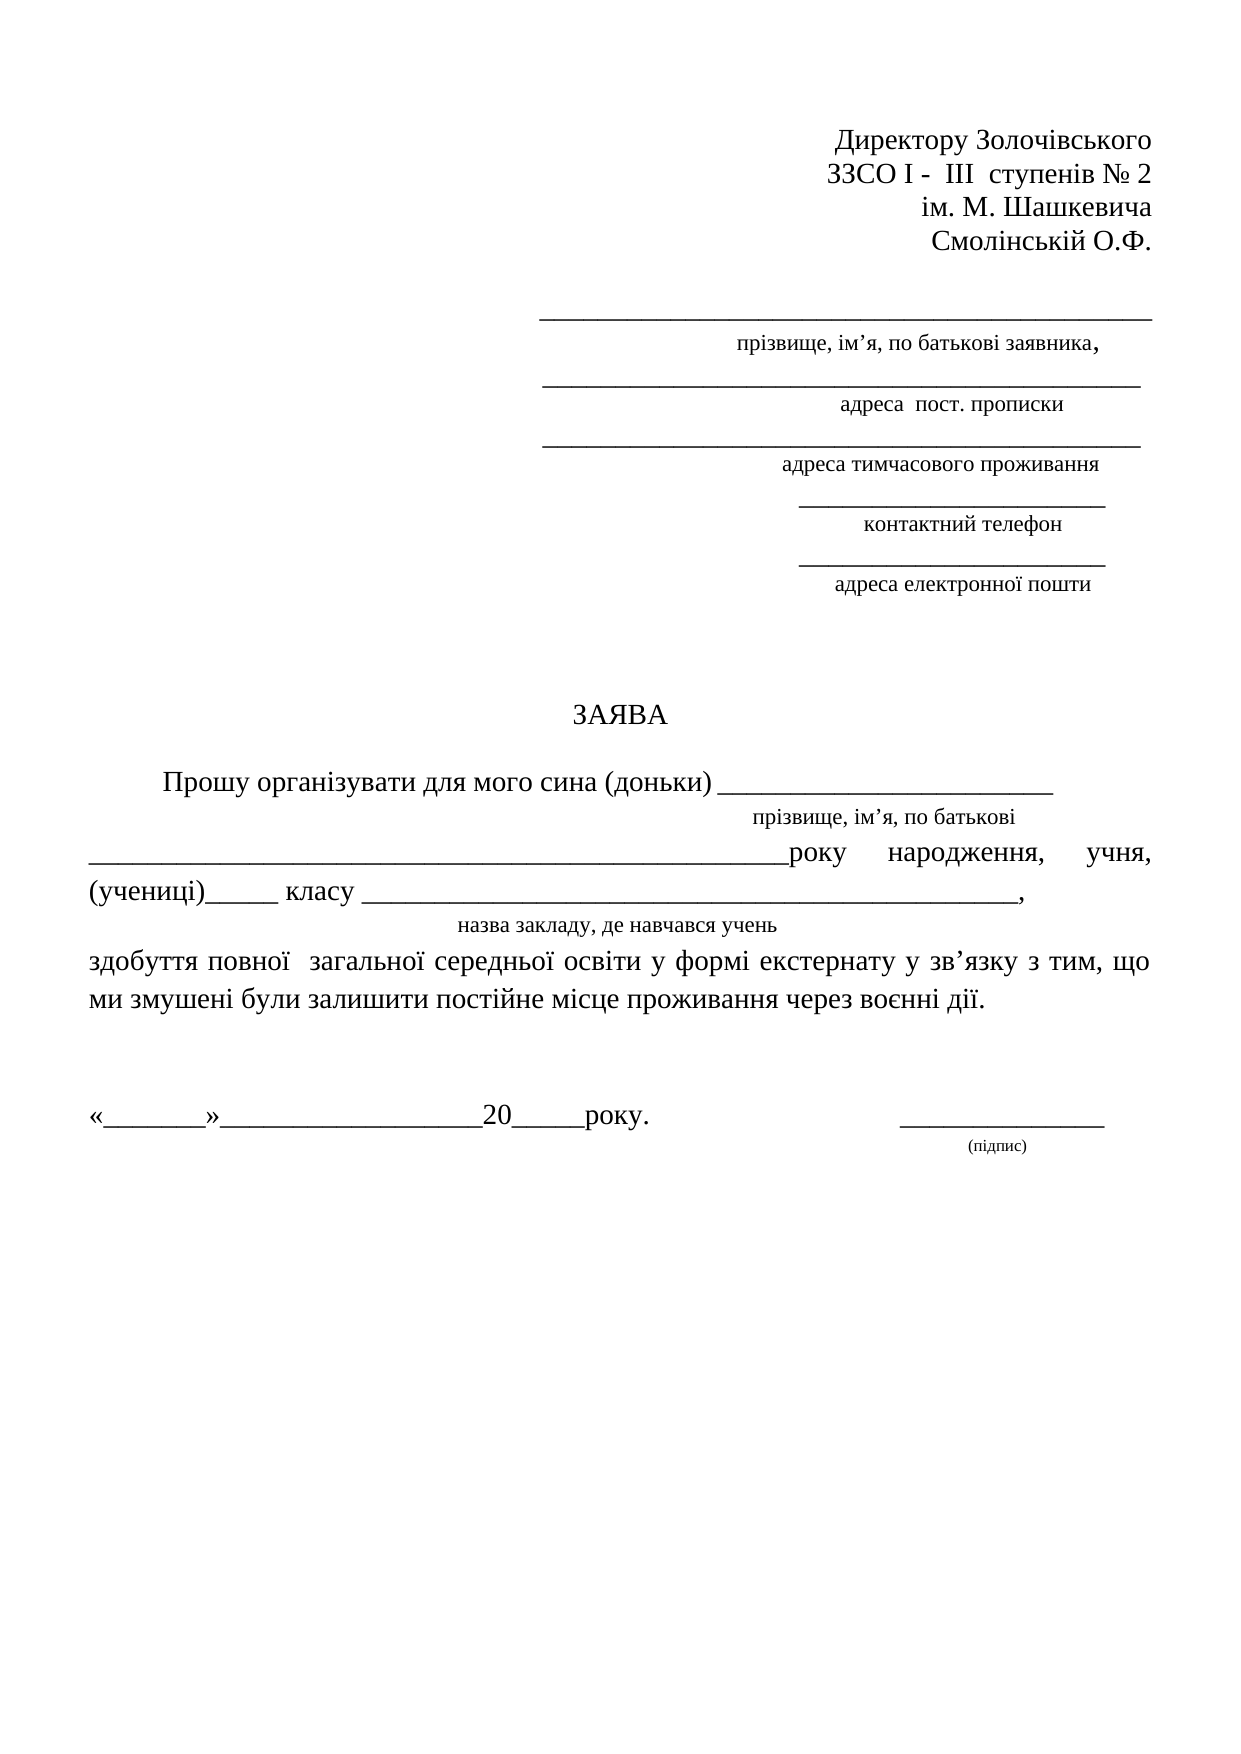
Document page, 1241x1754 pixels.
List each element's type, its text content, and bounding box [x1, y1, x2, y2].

text прізвище, ім’я, по батькові [89, 803, 1152, 829]
text Смолінській О.Ф. [89, 223, 1152, 256]
text адреса тимчасового проживання [89, 450, 1152, 477]
text Прошу організувати для мого сина (доньки) _______________________ [89, 764, 1152, 798]
text «_______»__________________20_____року. ______________ [89, 1097, 1152, 1130]
text адреса пост. прописки [89, 391, 1152, 417]
text прізвище, ім’я, по батькові заявника, [89, 323, 1152, 357]
text контактний телефон [89, 510, 1152, 537]
text _____________________ [89, 537, 1152, 570]
text _____________________ [89, 477, 1152, 510]
text назва закладу, де навчався учень [89, 911, 1152, 938]
text __________________________________________ [89, 290, 1152, 323]
text Директору Золочівського [89, 122, 1152, 156]
text адреса електронної пошти [89, 570, 1152, 597]
text (підпис) [89, 1135, 1152, 1169]
text здобуття повної загальної середньої освіти у формі екстернату у зв’язку з тим, що ми змушені були залишити постійне місце проживання через воєнні дії. [89, 943, 1152, 1015]
text ________________________________________________року народження, учня, (учениці)_____ класу _____________________________________________, [89, 834, 1152, 906]
text ЗЗСО І - ІІІ ступенів № 2 [89, 156, 1152, 189]
text _________________________________________ [89, 357, 1152, 391]
text ЗАЯВА [89, 697, 1152, 731]
text _________________________________________ [89, 417, 1152, 450]
text ім. М. Шашкевича [89, 189, 1152, 223]
